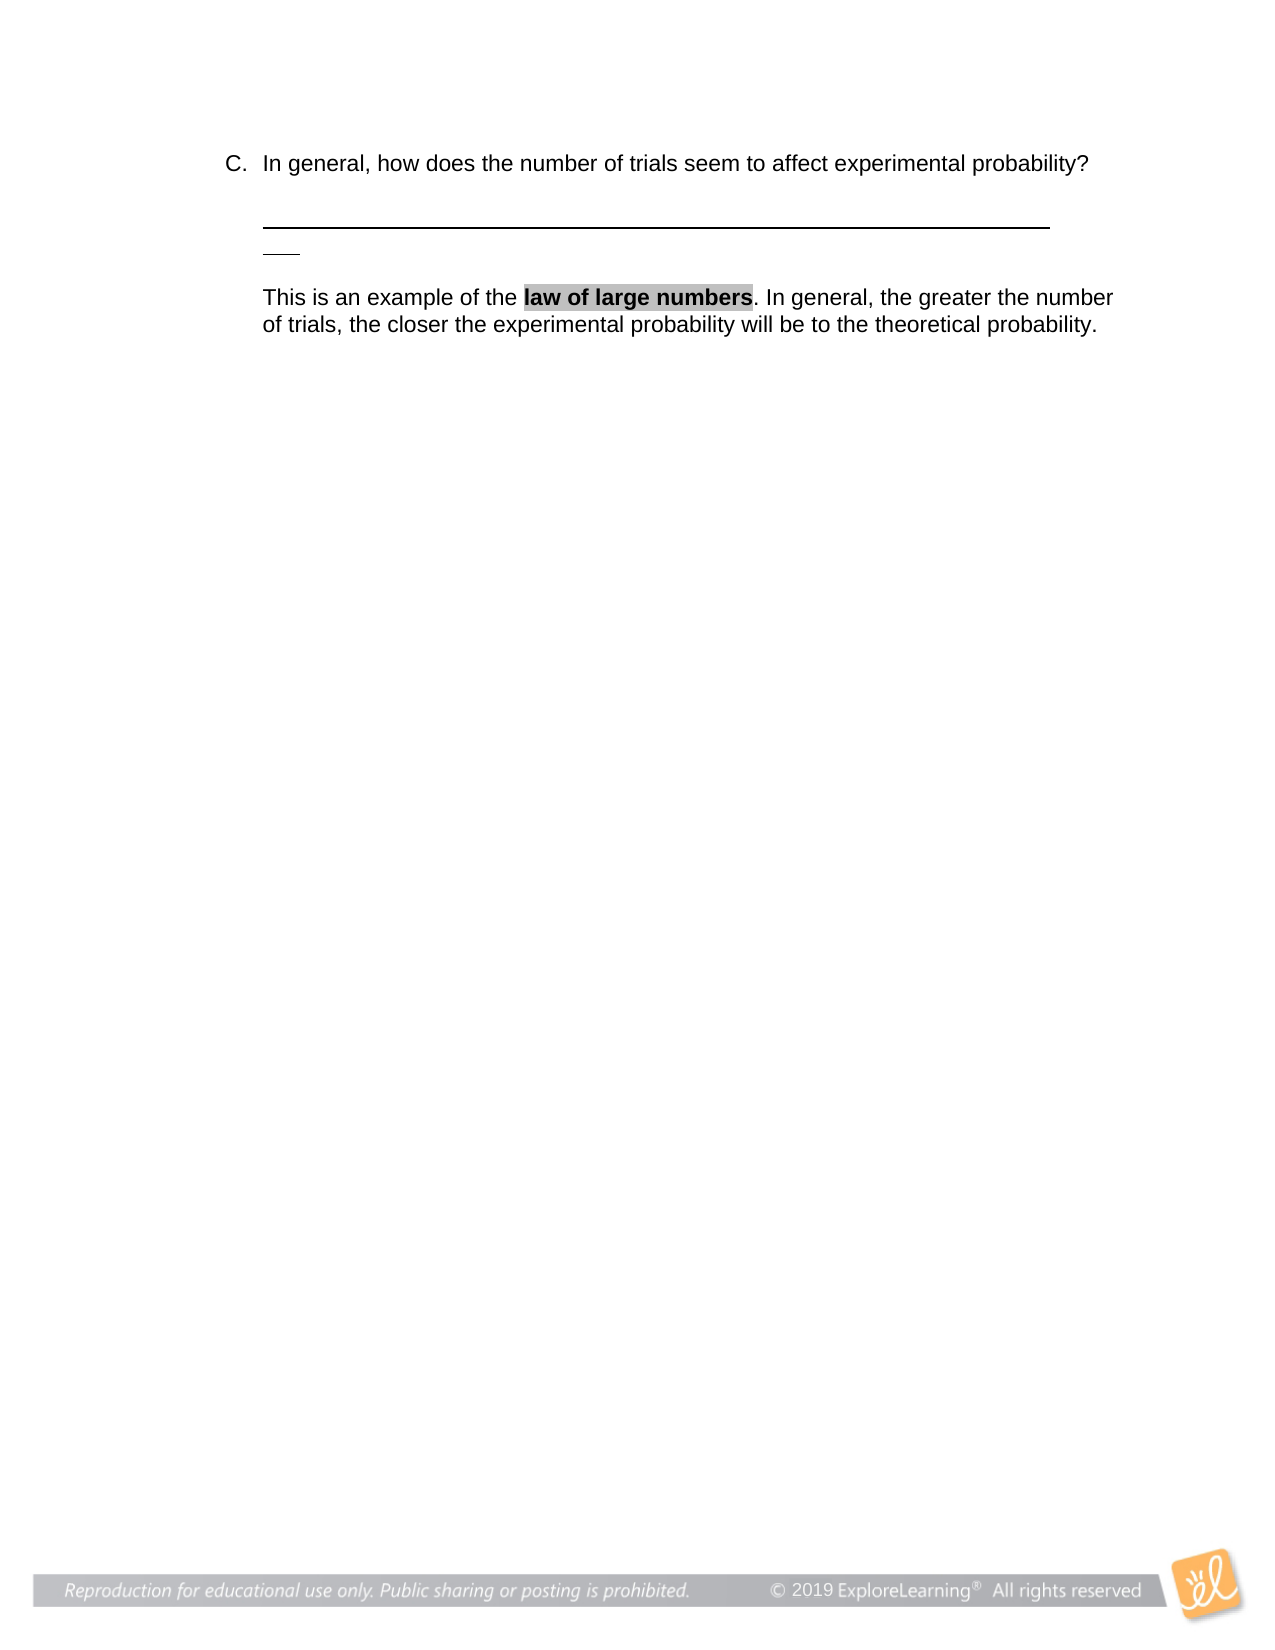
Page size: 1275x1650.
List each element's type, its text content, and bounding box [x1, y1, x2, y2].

list In general, how does the number of trials seem to affect experimental probability? [225, 150, 1125, 176]
text This is an example of the law of large numbers. In general, the greater the number of trials, the closer the experimental probability will be to the theoretical probability. [262, 284, 1125, 337]
picture [0, 1533, 1275, 1650]
